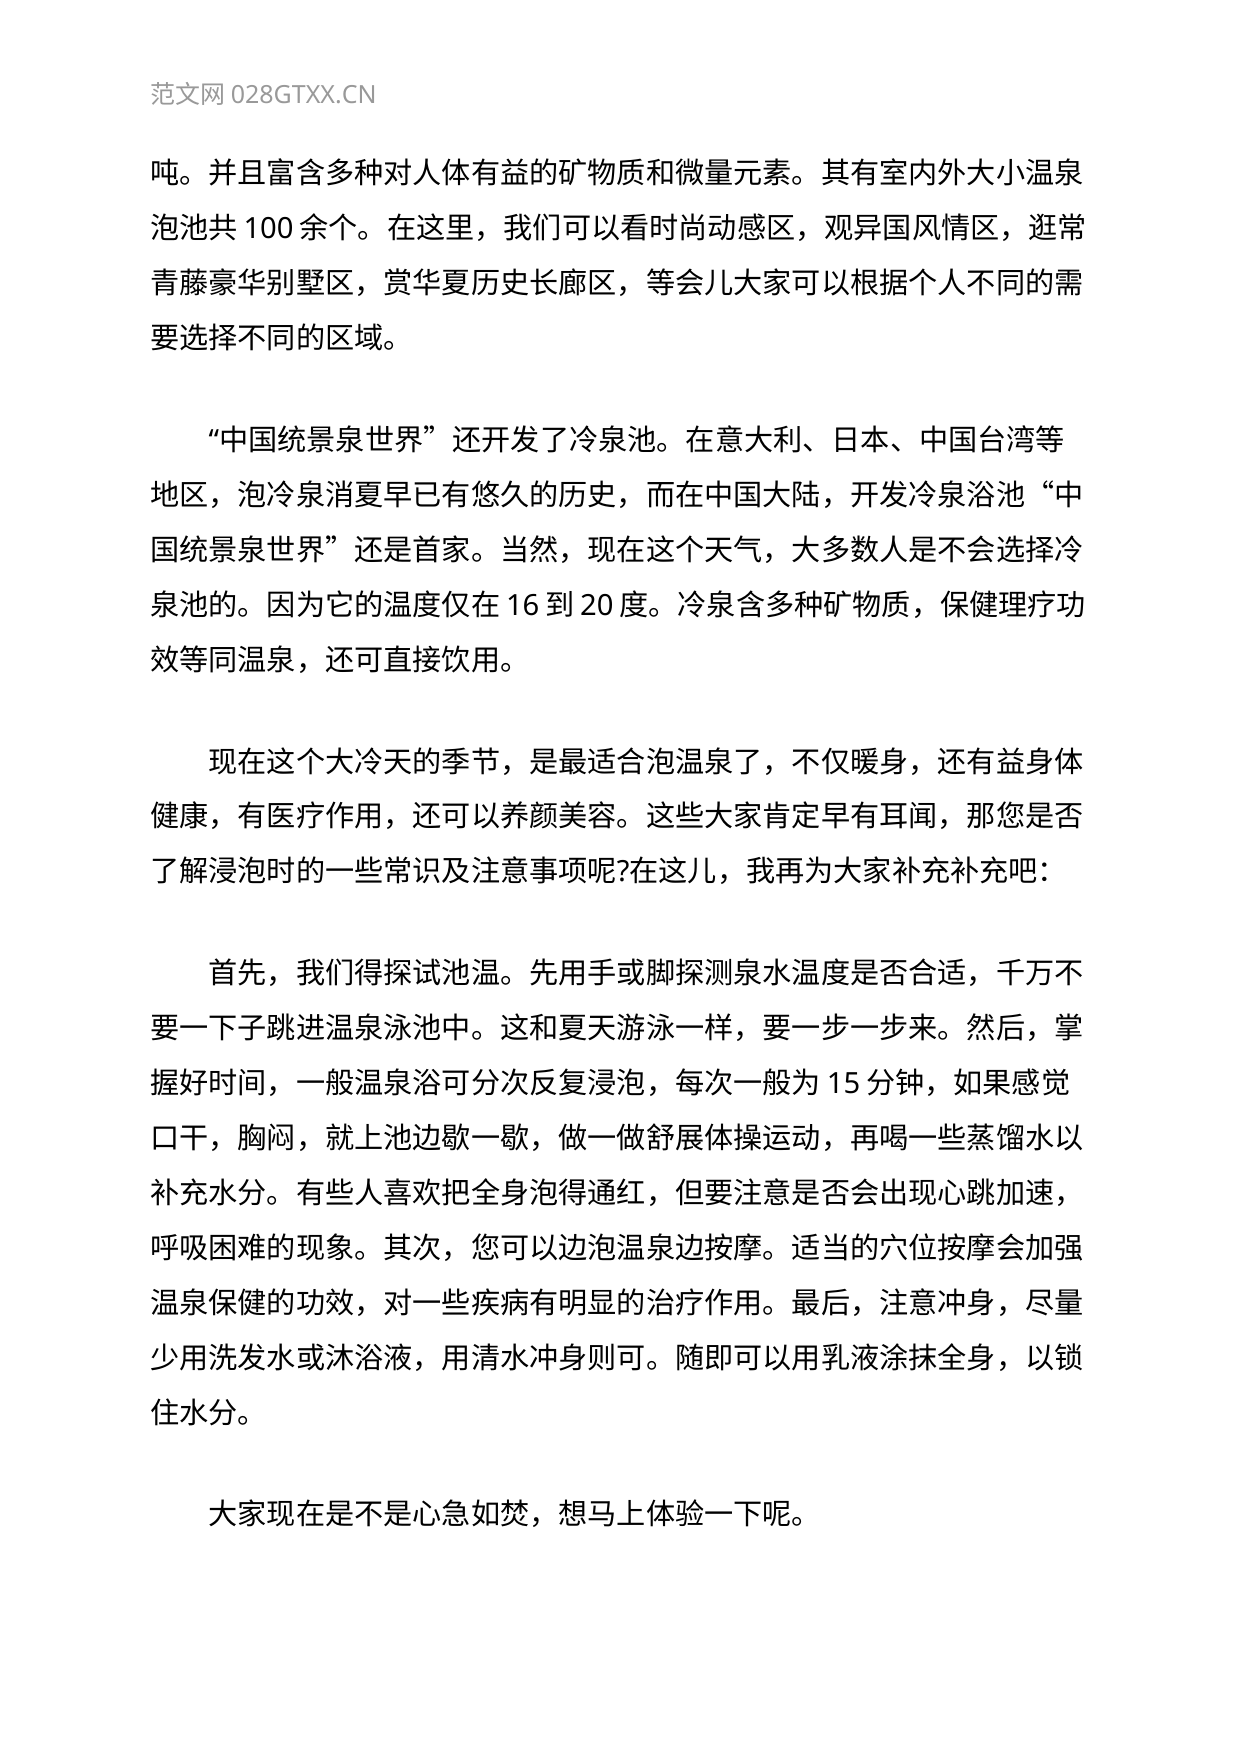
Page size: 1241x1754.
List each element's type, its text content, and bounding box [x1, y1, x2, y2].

text 现在这个大冷天的季节，是最适合泡温泉了，不仅暖身，还有益身体健康，有医疗作用，还可以养颜美容。这些大家肯定早有耳闻，那您是否了解浸泡时的一些常识及注意事项呢?在这儿，我再为大家补充补充吧： [150, 738, 1090, 890]
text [150, 150, 1090, 357]
text 首先，我们得探试池温。先用手或脚探测泉水温度是否合适，千万不要一下子跳进温泉泳池中。这和夏天游泳一样，要一步一步来。然后，掌握好时间，一般温泉浴可分次反复浸泡，每次一般为15分钟，如果感觉口干，胸闷，就上池边歇一歇，做一做舒展体操运动，再喝一些蒸馏水以补充水分。有些人喜欢把全身泡得通红，但要注意是否会出现心跳加速，呼吸困难的现象。其次，您可以边泡温泉边按摩。适当的穴位按摩会加强温泉保健的功效，对一些疾病有明显的治疗作用。最后，注意冲身，尽量少用洗发水或沐浴液，用清水冲身则可。随即可以用乳液涂抹全身，以锁住水分。 [150, 950, 1090, 1431]
text 大家现在是不是心急如焚，想马上体验一下呢。 [150, 1491, 1090, 1533]
text “中国统景泉世界”还开发了冷泉池。在意大利、日本、中国台湾等地区，泡冷泉消夏早已有悠久的历史，而在中国大陆，开发冷泉浴池“中国统景泉世界”还是首家。当然，现在这个天气，大多数人是不会选择冷泉池的。因为它的温度仅在16到20度。冷泉含多种矿物质，保健理疗功效等同温泉，还可直接饮用。 [150, 417, 1090, 679]
